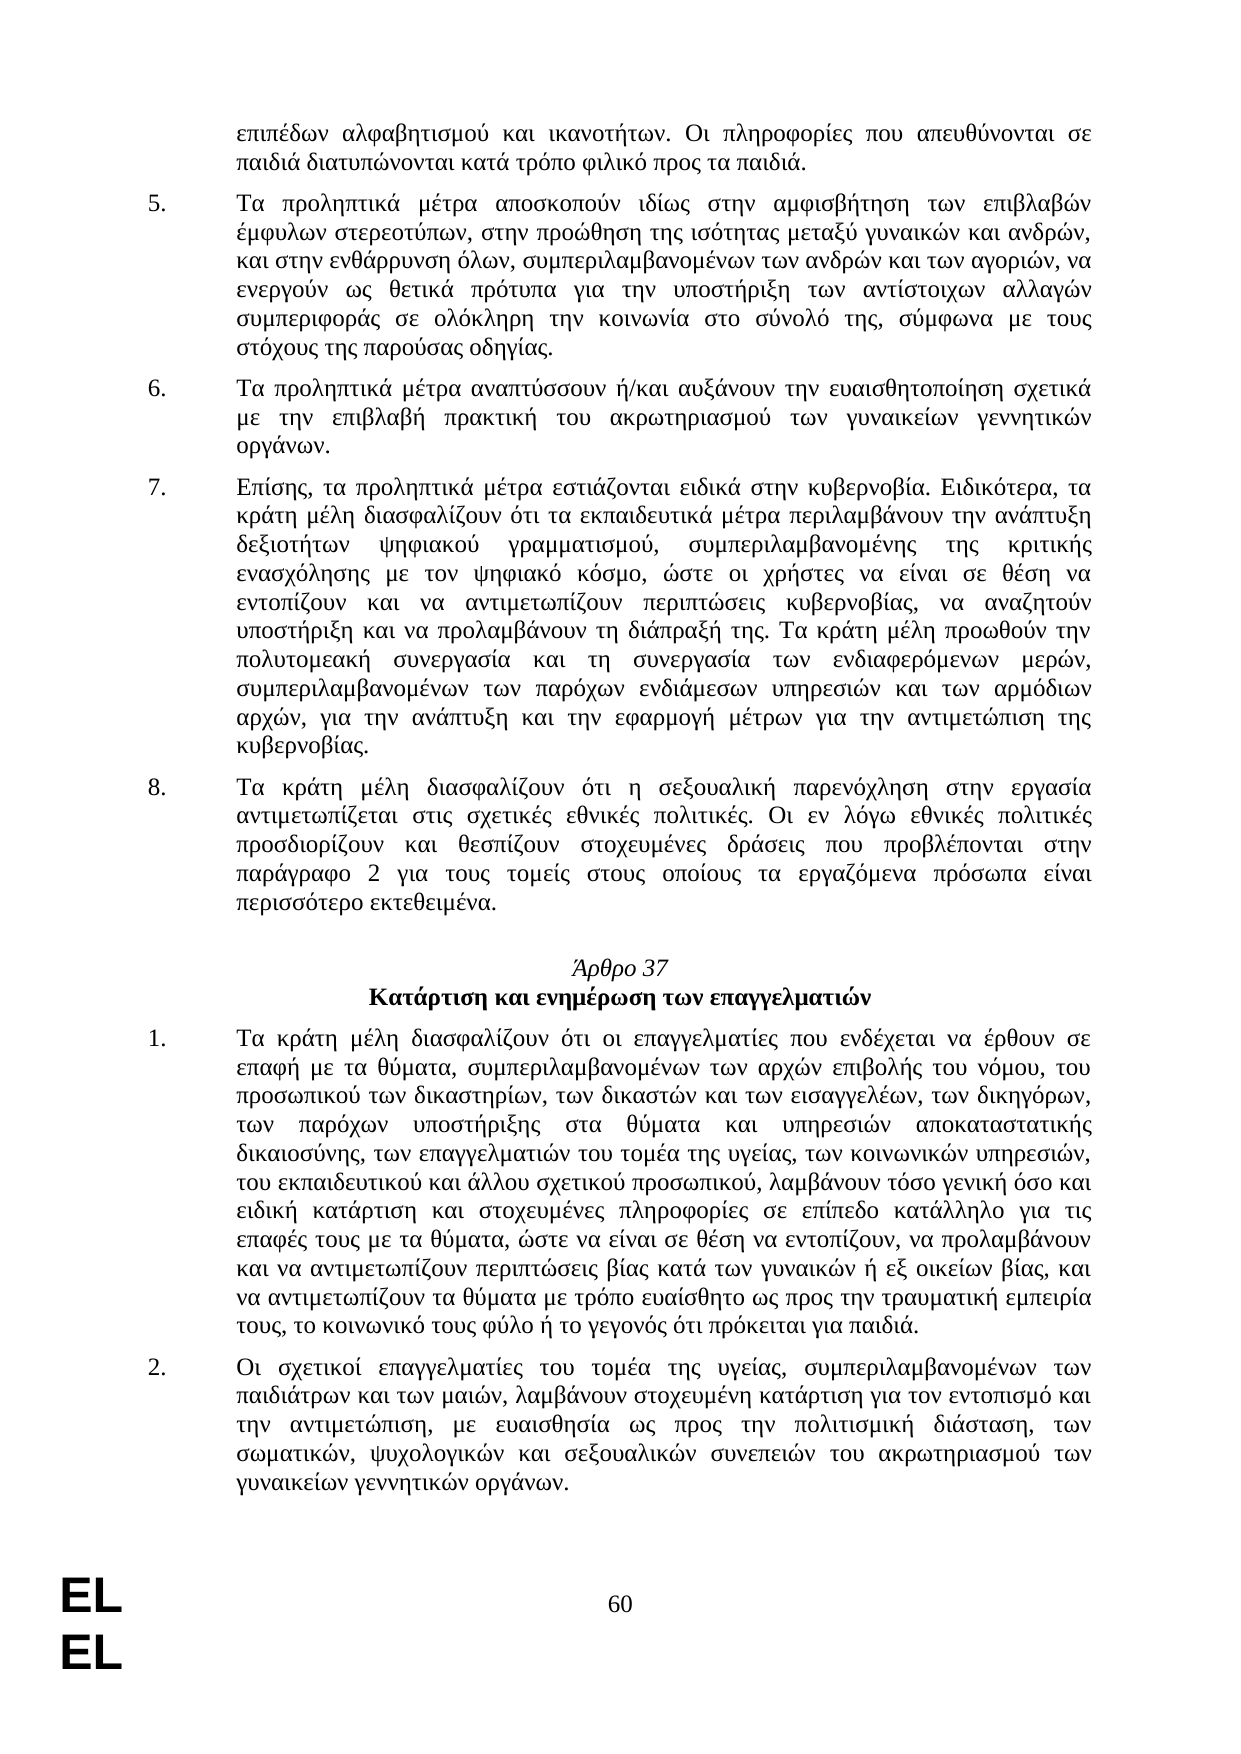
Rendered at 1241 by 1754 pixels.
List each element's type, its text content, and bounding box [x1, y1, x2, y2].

text 2. Οι σχετικοί επαγγελματίες του τομέα της υγείας, συμπεριλαμβανομένων των παιδιάτρων και των μαιών, λαμβάνουν στοχευμένη κατάρτιση για τον εντοπισμό και την αντιμετώπιση, με ευαισθησία ως προς την πολιτισμική διάσταση, των σωματικών, ψυχολογικών και σεξουαλικών συνεπειών του ακρωτηριασμού των γυναικείων γεννητικών οργάνων. [148, 1352, 1092, 1496]
text 8. Τα κράτη μέλη διασφαλίζουν ότι η σεξουαλική παρενόχληση στην εργασία αντιμετωπίζεται στις σχετικές εθνικές πολιτικές. Οι εν λόγω εθνικές πολιτικές προσδιορίζουν και θεσπίζουν στοχευμένες δράσεις που προβλέπονται στην παράγραφο 2 για τους τομείς στους οποίους τα εργαζόμενα πρόσωπα είναι περισσότερο εκτεθειμένα. [148, 772, 1092, 916]
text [148, 118, 1092, 176]
text 1. Τα κράτη μέλη διασφαλίζουν ότι οι επαγγελματίες που ενδέχεται να έρθουν σε επαφή με τα θύματα, συμπεριλαμβανομένων των αρχών επιβολής του νόμου, του προσωπικού των δικαστηρίων, των δικαστών και των εισαγγελέων, των δικηγόρων, των παρόχων υποστήριξης στα θύματα και υπηρεσιών αποκαταστατικής δικαιοσύνης, των επαγγελματιών του τομέα της υγείας, των κοινωνικών υπηρεσιών, του εκπαιδευτικού και άλλου σχετικού προσωπικού, λαμβάνουν τόσο γενική όσο και ειδική κατάρτιση και στοχευμένες πληροφορίες σε επίπεδο κατάλληλο για τις επαφές τους με τα θύματα, ώστε να είναι σε θέση να εντοπίζουν, να προλαμβάνουν και να αντιμετωπίζουν περιπτώσεις βίας κατά των γυναικών ή εξ οικείων βίας, και να αντιμετωπίζουν τα θύματα με τρόπο ευαίσθητο ως προς την τραυματική εμπειρία τους, το κοινωνικό τους φύλο ή το γεγονός ότι πρόκειται για παιδιά. [148, 1023, 1092, 1339]
text 6. Τα προληπτικά μέτρα αναπτύσσουν ή/και αυξάνουν την ευαισθητοποίηση σχετικά με την επιβλαβή πρακτική του ακρωτηριασμού των γυναικείων γεννητικών οργάνων. [148, 373, 1092, 459]
text Άρθρο 37 Κατάρτιση και ενημέρωση των επαγγελματιών [148, 953, 1092, 1011]
text 5. Τα προληπτικά μέτρα αποσκοπούν ιδίως στην αμφισβήτηση των επιβλαβών έμφυλων στερεοτύπων, στην προώθηση της ισότητας μεταξύ γυναικών και ανδρών, και στην ενθάρρυνση όλων, συμπεριλαμβανομένων των ανδρών και των αγοριών, να ενεργούν ως θετικά πρότυπα για την υποστήριξη των αντίστοιχων αλλαγών συμπεριφοράς σε ολόκληρη την κοινωνία στο σύνολό της, σύμφωνα με τους στόχους της παρούσας οδηγίας. [148, 188, 1092, 361]
text 7. Επίσης, τα προληπτικά μέτρα εστιάζονται ειδικά στην κυβερνοβία. Ειδικότερα, τα κράτη μέλη διασφαλίζουν ότι τα εκπαιδευτικά μέτρα περιλαμβάνουν την ανάπτυξη δεξιοτήτων ψηφιακού γραμματισμού, συμπεριλαμβανομένης της κριτικής ενασχόλησης με τον ψηφιακό κόσμο, ώστε οι χρήστες να είναι σε θέση να εντοπίζουν και να αντιμετωπίζουν περιπτώσεις κυβερνοβίας, να αναζητούν υποστήριξη και να προλαμβάνουν τη διάπραξή της. Τα κράτη μέλη προωθούν την πολυτομεακή συνεργασία και τη συνεργασία των ενδιαφερόμενων μερών, συμπεριλαμβανομένων των παρόχων ενδιάμεσων υπηρεσιών και των αρμόδιων αρχών, για την ανάπτυξη και την εφαρμογή μέτρων για την αντιμετώπιση της κυβερνοβίας. [148, 472, 1092, 759]
